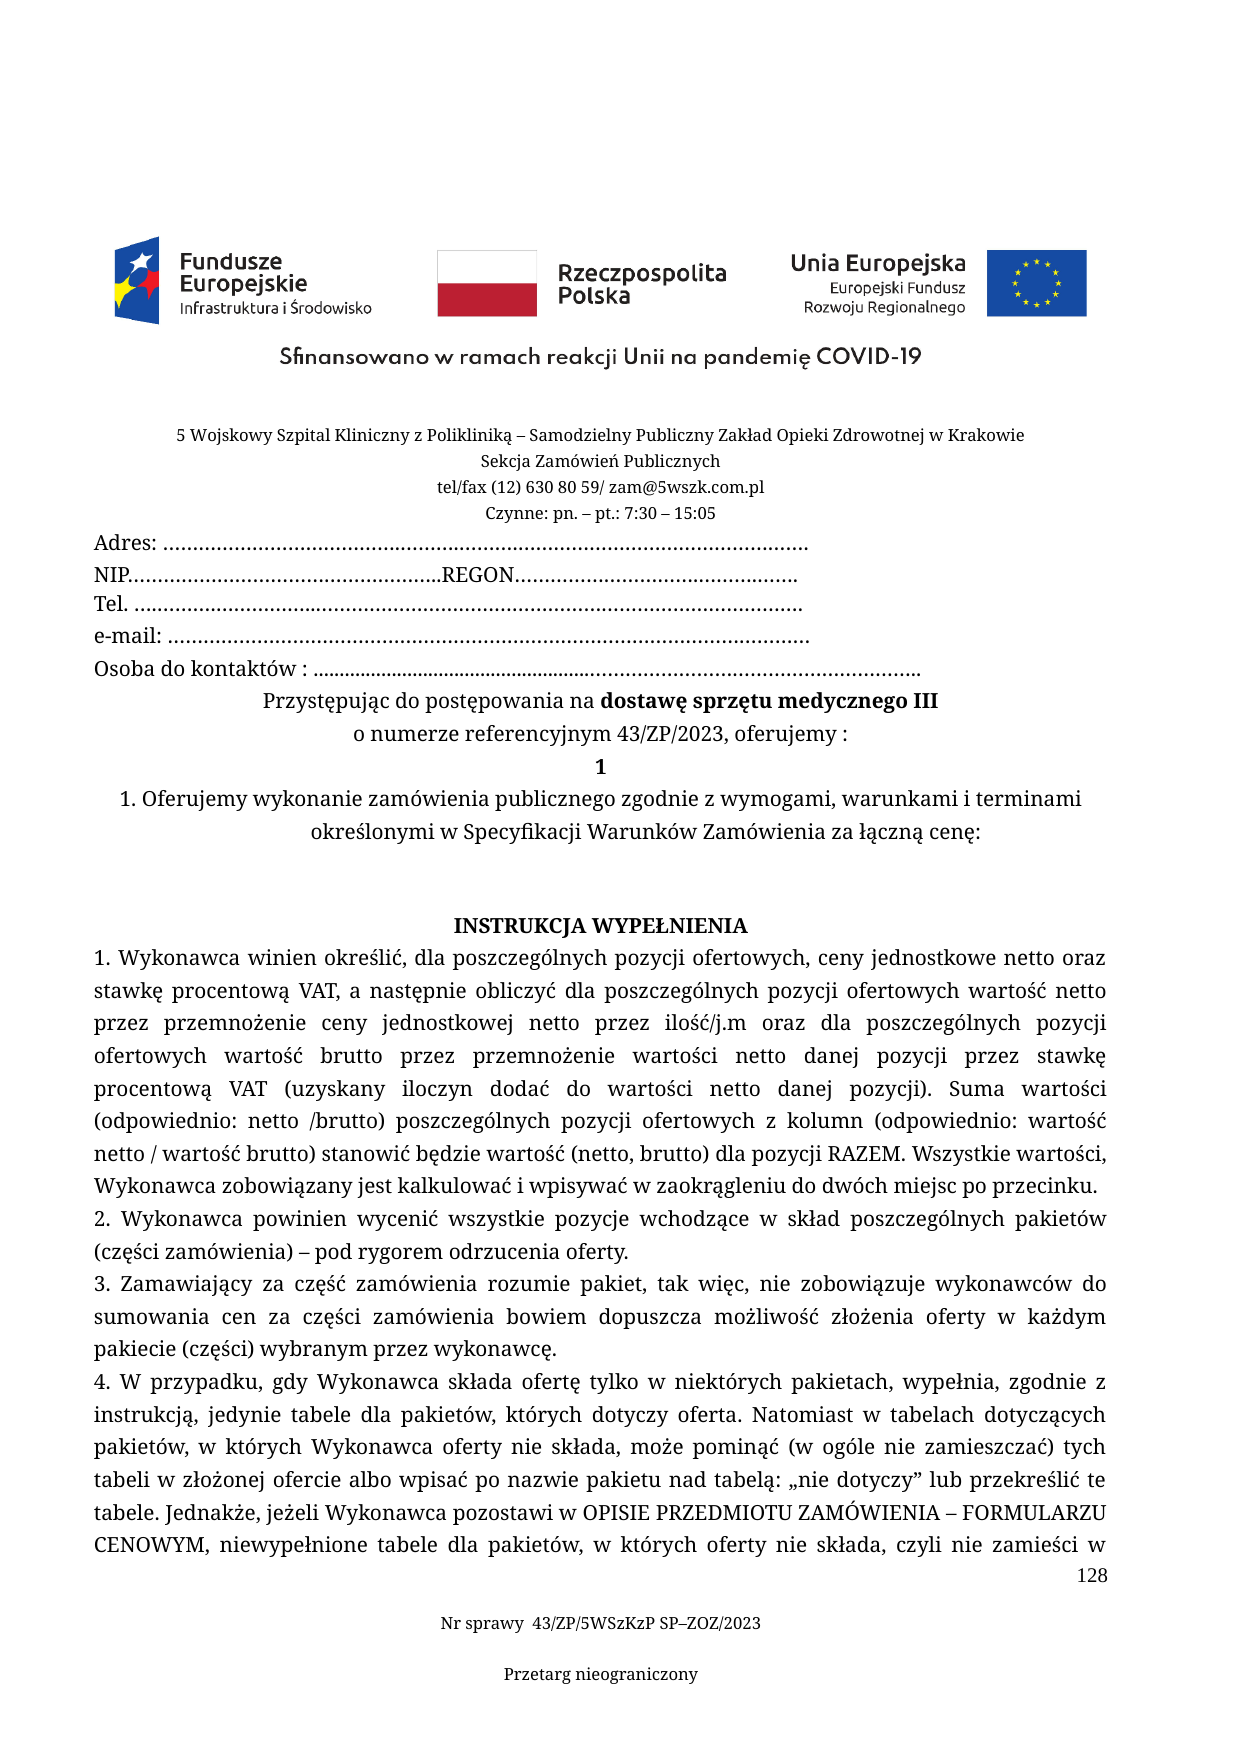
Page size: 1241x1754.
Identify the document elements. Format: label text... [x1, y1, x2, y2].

text Tel. ….……….……………..………………………………………………………………………. [94, 589, 1107, 617]
picture [93, 211, 1108, 394]
text 1. Wykonawca winien określić, dla poszczególnych pozycji ofertowych, ceny jednostkowe netto oraz stawkę procentową VAT, a następnie obliczyć dla poszczególnych pozycji ofertowych wartość netto przez przemnożenie ceny jednostkowej netto przez ilość/j.m oraz dla poszczególnych pozycji ofertowych wartość brutto przez przemnożenie wartości netto danej pozycji przez stawkę procentową VAT (uzyskany iloczyn dodać do wartości netto danej pozycji). Suma wartości (odpowiednio: netto /brutto) poszczególnych pozycji ofertowych z kolumn (odpowiednio: wartość netto / wartość brutto) stanowić będzie wartość (netto, brutto) dla pozycji RAZEM. Wszystkie wartości, Wykonawca zobowiązany jest kalkulować i wpisywać w zaokrągleniu do dwóch miejsc po przecinku. [94, 943, 1107, 1200]
text Przystępując do postępowania na dostawę sprzętu medycznego III [94, 687, 1107, 715]
text Adres: ………………………………….……….……….…………………………………………. [94, 528, 1107, 556]
text 2. Wykonawca powinien wycenić wszystkie pozycje wchodzące w skład poszczególnych pakietów (części zamówienia) – pod rygorem odrzucenia oferty. [94, 1204, 1107, 1265]
text Osoba do kontaktów : .....................................................……………………………………………….. [94, 654, 1107, 682]
text 4. W przypadku, gdy Wykonawca składa ofertę tylko w niektórych pakietach, wypełnia, zgodnie z instrukcją, jedynie tabele dla pakietów, których dotyczy oferta. Natomiast w tabelach dotyczących pakietów, w których Wykonawca oferty nie składa, może pominąć (w ogóle nie zamieszczać) tych tabeli w złożonej ofercie albo wpisać po nazwie pakietu nad tabelą: „nie dotyczy” lub przekreślić te tabele. Jednakże, jeżeli Wykonawca pozostawi w OPISIE PRZEDMIOTU ZAMÓWIENIA – FORMULARZU CENOWYM, niewypełnione tabele dla pakietów, w których oferty nie składa, czyli nie zamieści w odpowiednich miejscach sformułowania: „nie dotyczy” lub nie dokona przekreślenia, nie wywoła to żadnych skutków negatywnych dla Wykonawcy (np. odrzucenia oferty), gdyż zapisy te będą bezprzedmiotowe – Zamawiający będzie rozumiał, że Wykonawca w tym pakiecie nie składa oferty. [94, 1367, 1107, 1559]
text 1 [94, 752, 1107, 780]
text INSTRUKCJA WYPEŁNIENIA [94, 911, 1107, 939]
text 3. Zamawiający za część zamówienia rozumie pakiet, tak więc, nie zobowiązuje wykonawców do sumowania cen za części zamówienia bowiem dopuszcza możliwość złożenia oferty w każdym pakiecie (części) wybranym przez wykonawcę. [94, 1269, 1107, 1363]
text NIP……………………………………………..REGON………………………….……….……. [94, 560, 1107, 589]
list 1. Oferujemy wykonanie zamówienia publicznego zgodnie z wymogami, warunkami i terminami określonymi w Specyfikacji Warunków Zamówienia za łączną cenę: [94, 784, 1107, 846]
text e-mail: ……………………………………………………………………………………………… [94, 621, 1107, 650]
text o numerze referencyjnym 43/ZP/2023, oferujemy : [94, 719, 1107, 748]
